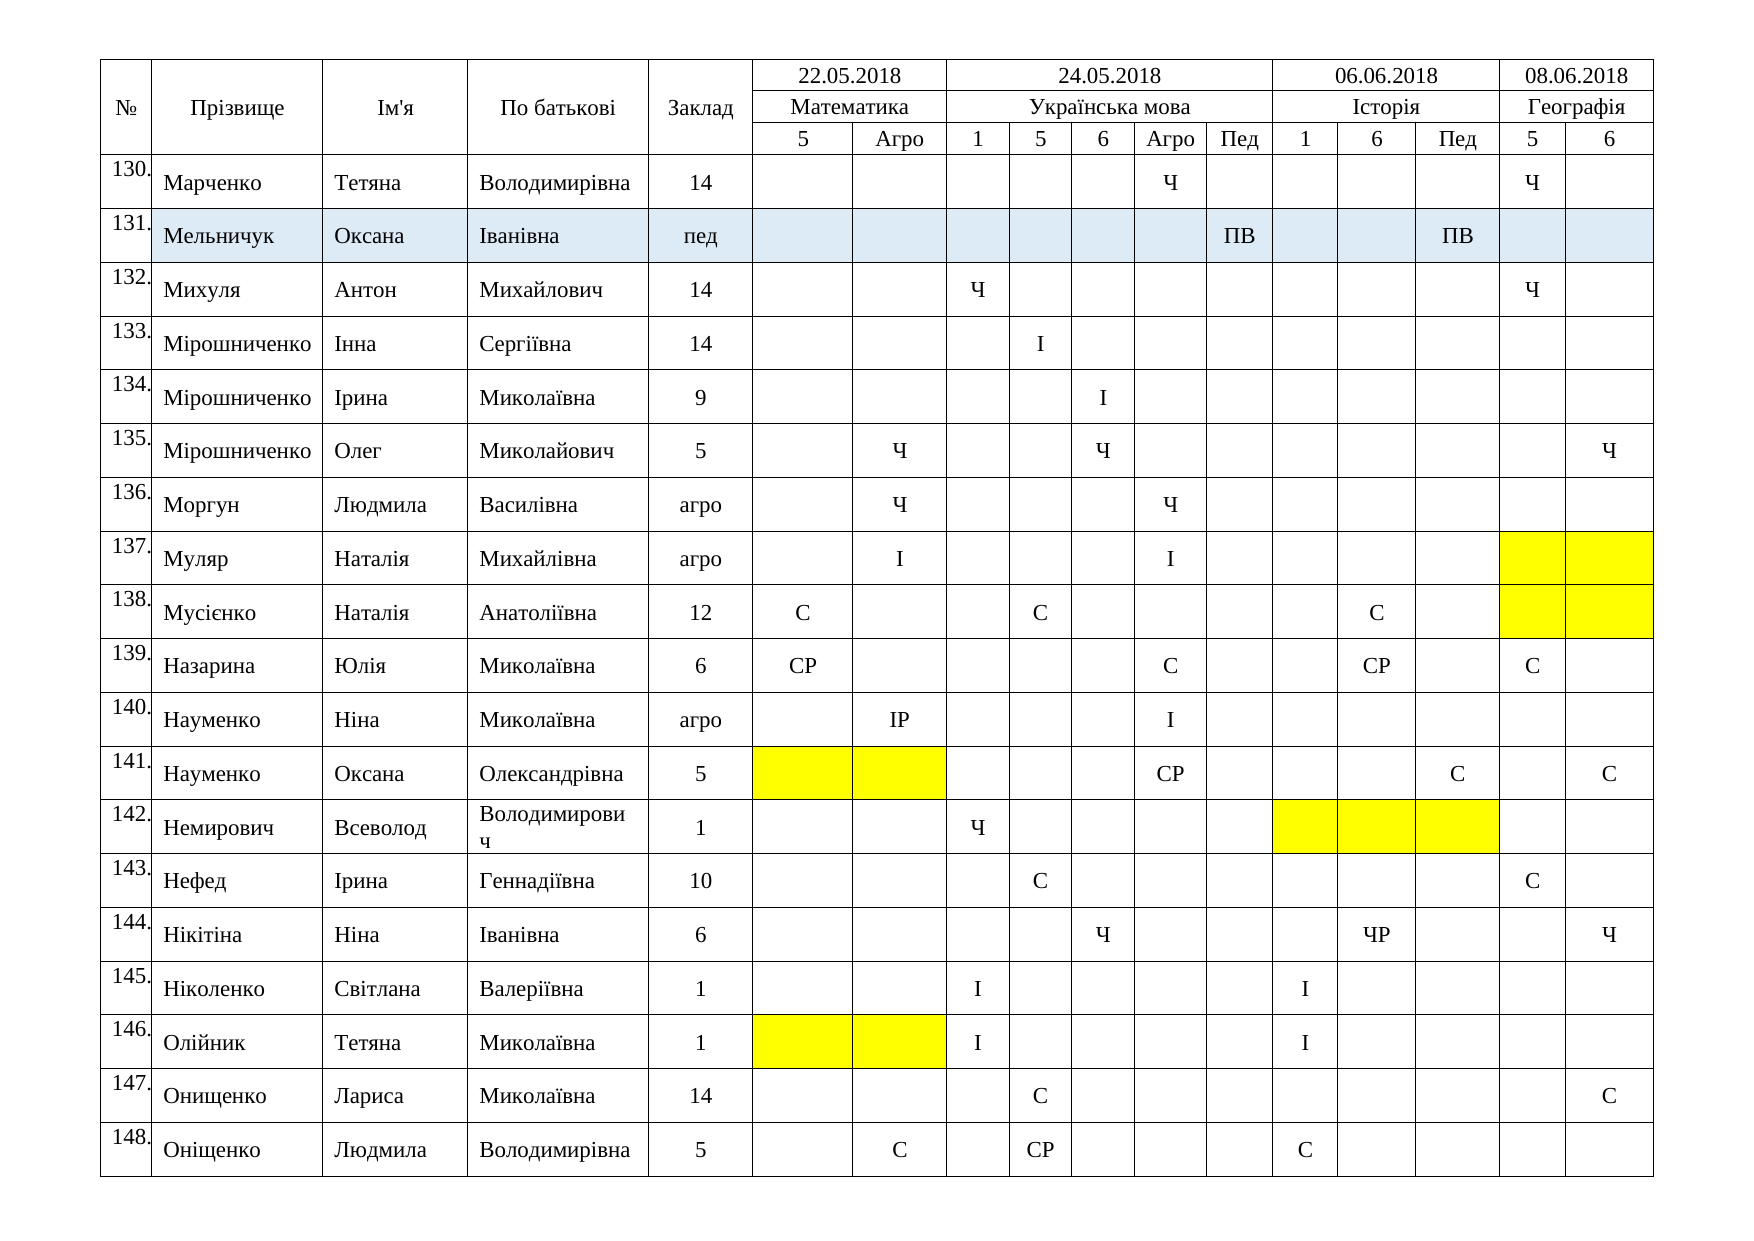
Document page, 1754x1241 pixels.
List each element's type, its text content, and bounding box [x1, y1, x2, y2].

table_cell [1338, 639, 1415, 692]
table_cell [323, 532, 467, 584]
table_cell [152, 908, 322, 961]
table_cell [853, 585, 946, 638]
table_header Заклад [649, 60, 752, 154]
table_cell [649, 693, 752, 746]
table_cell І [1010, 317, 1071, 369]
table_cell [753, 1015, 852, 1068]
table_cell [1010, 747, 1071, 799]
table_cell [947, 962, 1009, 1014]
table_cell Мірошниченко [152, 317, 322, 369]
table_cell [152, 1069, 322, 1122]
table_cell Володимирівна [468, 155, 648, 208]
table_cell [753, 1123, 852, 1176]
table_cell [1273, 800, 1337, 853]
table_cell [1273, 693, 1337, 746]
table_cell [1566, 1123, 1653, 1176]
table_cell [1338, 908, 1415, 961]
table_cell Оксана [323, 209, 467, 262]
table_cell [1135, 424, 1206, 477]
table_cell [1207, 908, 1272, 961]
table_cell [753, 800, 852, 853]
table_cell [101, 209, 151, 262]
table_cell 14 [649, 155, 752, 208]
table_cell [753, 155, 852, 208]
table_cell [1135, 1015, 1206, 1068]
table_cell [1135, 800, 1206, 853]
table_cell 5 [1500, 123, 1565, 154]
table_cell Тетяна [323, 155, 467, 208]
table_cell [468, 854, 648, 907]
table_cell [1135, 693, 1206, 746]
table_cell [101, 317, 151, 369]
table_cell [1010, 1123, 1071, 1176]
table_cell 1 [1273, 123, 1337, 154]
table_cell [1135, 317, 1206, 369]
table_cell [1072, 155, 1134, 208]
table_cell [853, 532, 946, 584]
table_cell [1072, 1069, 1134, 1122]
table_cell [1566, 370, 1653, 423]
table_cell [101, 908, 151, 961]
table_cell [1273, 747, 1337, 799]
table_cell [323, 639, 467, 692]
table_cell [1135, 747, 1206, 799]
table_cell 14 [649, 317, 752, 369]
table_cell Михайлович [468, 263, 648, 316]
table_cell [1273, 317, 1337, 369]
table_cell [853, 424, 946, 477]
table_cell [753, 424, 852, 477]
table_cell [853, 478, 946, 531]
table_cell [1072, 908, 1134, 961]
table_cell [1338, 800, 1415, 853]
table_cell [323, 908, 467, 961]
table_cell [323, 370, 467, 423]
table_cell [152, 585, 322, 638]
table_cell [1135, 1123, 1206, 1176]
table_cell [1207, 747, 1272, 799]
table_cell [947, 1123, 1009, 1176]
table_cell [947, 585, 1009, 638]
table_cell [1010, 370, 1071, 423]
table_cell [1273, 155, 1337, 208]
table_cell [853, 263, 946, 316]
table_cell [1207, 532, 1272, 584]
table_cell [1010, 155, 1071, 208]
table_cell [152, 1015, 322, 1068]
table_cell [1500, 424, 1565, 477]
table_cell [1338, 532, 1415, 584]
table_cell 1 [947, 123, 1009, 154]
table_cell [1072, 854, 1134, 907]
table_cell Інна [323, 317, 467, 369]
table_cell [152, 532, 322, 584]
table_header Прізвище [152, 60, 322, 154]
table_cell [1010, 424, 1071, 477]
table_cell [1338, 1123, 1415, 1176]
table_cell Географія [1500, 91, 1653, 122]
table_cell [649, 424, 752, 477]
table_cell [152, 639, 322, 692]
table_cell [753, 317, 852, 369]
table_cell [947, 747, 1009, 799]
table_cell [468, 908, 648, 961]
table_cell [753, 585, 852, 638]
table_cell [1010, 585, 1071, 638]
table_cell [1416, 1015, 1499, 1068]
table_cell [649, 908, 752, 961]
table_cell [1273, 263, 1337, 316]
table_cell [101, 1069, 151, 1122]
table_cell Українська мова [947, 91, 1272, 122]
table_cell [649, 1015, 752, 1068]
table_cell [1135, 209, 1206, 262]
table_cell Іванівна [468, 209, 648, 262]
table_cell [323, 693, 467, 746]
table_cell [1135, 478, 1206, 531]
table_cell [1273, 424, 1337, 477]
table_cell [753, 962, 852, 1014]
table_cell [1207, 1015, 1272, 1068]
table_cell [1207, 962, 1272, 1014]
table_cell [1273, 209, 1337, 262]
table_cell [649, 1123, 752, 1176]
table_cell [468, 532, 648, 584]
table_cell [1072, 263, 1134, 316]
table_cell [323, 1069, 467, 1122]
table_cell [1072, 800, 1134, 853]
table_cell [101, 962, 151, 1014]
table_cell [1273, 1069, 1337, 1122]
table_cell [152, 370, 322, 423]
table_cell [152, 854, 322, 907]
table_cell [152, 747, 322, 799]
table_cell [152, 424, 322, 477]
table_cell [1500, 209, 1565, 262]
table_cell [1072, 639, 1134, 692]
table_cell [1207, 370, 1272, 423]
table_cell Ч [1500, 263, 1565, 316]
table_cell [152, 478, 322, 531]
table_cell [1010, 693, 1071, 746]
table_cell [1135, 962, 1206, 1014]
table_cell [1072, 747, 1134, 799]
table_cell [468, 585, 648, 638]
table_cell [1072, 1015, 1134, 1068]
table_cell Марченко [152, 155, 322, 208]
table_cell [1338, 155, 1415, 208]
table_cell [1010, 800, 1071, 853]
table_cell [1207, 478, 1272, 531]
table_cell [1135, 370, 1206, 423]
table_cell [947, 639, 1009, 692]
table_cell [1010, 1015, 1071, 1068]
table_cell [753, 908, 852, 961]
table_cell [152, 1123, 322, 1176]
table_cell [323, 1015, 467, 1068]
table_cell 6 [1072, 123, 1134, 154]
table_cell [853, 155, 946, 208]
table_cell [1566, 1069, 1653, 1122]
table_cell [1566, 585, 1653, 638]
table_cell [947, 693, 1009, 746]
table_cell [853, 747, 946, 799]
table_cell [1072, 209, 1134, 262]
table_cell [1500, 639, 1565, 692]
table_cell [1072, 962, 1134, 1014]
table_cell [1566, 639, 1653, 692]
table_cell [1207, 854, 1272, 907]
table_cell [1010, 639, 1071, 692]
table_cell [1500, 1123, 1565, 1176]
table_cell [1566, 155, 1653, 208]
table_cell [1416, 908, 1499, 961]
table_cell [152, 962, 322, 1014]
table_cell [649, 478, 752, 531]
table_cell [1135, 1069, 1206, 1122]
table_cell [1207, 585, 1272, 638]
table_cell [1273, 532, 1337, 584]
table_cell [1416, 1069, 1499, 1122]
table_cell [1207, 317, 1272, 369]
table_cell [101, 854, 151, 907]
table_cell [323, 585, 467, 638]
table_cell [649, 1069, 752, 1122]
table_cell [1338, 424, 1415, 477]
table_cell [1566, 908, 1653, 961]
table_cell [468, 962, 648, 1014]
table_header 08.06.2018 [1500, 60, 1653, 90]
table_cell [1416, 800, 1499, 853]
table_cell [101, 155, 151, 208]
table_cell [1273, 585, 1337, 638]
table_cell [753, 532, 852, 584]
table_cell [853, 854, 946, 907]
table_cell Агро [853, 123, 946, 154]
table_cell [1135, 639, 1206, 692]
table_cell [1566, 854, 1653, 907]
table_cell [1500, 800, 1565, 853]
table_cell Ч [1135, 155, 1206, 208]
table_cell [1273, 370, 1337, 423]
table_cell [1338, 263, 1415, 316]
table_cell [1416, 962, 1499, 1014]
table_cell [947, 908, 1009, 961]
table_cell 6 [1566, 123, 1653, 154]
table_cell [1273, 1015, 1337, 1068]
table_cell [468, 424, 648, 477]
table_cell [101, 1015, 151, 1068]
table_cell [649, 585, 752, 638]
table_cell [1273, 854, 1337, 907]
table_cell 5 [1010, 123, 1071, 154]
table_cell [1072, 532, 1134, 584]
table_cell [1072, 317, 1134, 369]
table_cell Пед [1416, 123, 1499, 154]
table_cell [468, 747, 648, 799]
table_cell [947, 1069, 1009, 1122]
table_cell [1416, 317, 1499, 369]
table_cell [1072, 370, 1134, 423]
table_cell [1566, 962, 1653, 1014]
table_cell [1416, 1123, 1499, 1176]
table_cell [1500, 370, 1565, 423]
table_cell [947, 155, 1009, 208]
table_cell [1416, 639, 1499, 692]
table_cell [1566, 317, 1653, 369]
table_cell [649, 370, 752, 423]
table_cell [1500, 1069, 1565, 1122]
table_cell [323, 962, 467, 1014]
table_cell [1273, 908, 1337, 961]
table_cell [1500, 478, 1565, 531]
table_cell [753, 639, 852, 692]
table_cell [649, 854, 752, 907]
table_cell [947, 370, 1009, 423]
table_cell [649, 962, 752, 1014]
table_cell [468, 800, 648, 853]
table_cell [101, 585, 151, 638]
table_header По батькові [468, 60, 648, 154]
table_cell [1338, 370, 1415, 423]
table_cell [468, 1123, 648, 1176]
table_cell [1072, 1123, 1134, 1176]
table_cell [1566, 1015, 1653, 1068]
table_cell [753, 209, 852, 262]
table_cell Ч [1500, 155, 1565, 208]
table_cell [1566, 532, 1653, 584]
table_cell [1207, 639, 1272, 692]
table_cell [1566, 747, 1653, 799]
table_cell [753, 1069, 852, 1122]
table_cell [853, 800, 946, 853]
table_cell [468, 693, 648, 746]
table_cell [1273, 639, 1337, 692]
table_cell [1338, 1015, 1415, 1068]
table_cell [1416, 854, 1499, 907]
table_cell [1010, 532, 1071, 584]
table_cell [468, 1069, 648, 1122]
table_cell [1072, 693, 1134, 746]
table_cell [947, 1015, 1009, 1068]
table_cell [101, 263, 151, 316]
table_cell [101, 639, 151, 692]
table_header 22.05.2018 [753, 60, 946, 90]
table_cell Мельничук [152, 209, 322, 262]
table_cell [853, 317, 946, 369]
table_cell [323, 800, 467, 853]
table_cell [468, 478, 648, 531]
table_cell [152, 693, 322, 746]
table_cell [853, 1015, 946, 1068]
table_cell Математика [753, 91, 946, 122]
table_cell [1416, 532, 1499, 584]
table_cell [853, 209, 946, 262]
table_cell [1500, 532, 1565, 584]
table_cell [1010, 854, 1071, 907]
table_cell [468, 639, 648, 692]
table_cell Історія [1273, 91, 1499, 122]
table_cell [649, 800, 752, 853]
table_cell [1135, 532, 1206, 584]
table_cell [947, 209, 1009, 262]
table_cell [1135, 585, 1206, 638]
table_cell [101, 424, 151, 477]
table_cell [1566, 209, 1653, 262]
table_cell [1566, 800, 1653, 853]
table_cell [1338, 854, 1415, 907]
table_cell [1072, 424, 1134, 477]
table_cell ПВ [1207, 209, 1272, 262]
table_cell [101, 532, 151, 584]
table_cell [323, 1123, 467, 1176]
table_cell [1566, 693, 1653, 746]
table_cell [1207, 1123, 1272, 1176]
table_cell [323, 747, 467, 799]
table_cell [1338, 209, 1415, 262]
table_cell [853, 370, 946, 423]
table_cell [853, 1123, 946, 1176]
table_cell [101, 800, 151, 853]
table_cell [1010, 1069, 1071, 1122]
table_cell пед [649, 209, 752, 262]
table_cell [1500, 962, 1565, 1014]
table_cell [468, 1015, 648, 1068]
table_header 06.06.2018 [1273, 60, 1499, 90]
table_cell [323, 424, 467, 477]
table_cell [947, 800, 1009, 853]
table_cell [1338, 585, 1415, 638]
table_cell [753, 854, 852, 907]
table_cell Михуля [152, 263, 322, 316]
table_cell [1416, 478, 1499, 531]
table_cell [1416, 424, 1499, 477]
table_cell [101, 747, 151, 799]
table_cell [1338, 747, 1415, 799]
table_header Ім'я [323, 60, 467, 154]
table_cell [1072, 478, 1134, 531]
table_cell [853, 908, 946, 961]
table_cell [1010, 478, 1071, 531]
table_cell Агро [1135, 123, 1206, 154]
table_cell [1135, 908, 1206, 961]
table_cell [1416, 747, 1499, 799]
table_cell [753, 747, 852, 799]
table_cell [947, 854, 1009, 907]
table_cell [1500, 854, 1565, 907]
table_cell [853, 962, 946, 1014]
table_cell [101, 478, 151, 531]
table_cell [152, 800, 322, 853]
table_cell 6 [1338, 123, 1415, 154]
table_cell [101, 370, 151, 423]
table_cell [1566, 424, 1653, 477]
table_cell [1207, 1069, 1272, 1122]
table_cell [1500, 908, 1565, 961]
table_cell 14 [649, 263, 752, 316]
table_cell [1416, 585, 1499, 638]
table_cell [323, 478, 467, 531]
table_cell ПВ [1416, 209, 1499, 262]
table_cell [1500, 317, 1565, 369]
table_cell [1207, 263, 1272, 316]
table_cell [753, 263, 852, 316]
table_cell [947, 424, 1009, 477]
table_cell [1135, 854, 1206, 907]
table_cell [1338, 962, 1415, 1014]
table_header 24.05.2018 [947, 60, 1272, 90]
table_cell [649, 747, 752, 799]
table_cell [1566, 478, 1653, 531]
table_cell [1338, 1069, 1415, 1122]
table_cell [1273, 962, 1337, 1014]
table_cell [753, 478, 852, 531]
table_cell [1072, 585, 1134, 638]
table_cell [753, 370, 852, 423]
table_cell [1010, 209, 1071, 262]
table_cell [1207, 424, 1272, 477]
table_cell [1010, 263, 1071, 316]
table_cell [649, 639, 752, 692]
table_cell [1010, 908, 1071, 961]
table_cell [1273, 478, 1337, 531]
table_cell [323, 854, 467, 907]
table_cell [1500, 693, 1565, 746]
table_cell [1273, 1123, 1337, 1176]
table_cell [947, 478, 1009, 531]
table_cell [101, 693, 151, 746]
table_cell Антон [323, 263, 467, 316]
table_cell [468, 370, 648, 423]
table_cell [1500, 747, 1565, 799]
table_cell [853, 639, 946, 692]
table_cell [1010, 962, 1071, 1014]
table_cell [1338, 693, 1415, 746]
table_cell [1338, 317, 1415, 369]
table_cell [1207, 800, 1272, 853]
table_cell [947, 317, 1009, 369]
table_cell Сергіївна [468, 317, 648, 369]
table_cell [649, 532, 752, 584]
table_header № [101, 60, 151, 154]
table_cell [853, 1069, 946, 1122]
table_cell Ч [947, 263, 1009, 316]
table_cell [1566, 263, 1653, 316]
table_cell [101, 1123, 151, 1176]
table_cell [1135, 263, 1206, 316]
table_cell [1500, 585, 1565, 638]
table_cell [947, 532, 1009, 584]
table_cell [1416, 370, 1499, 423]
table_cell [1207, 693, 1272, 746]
table_cell [1416, 263, 1499, 316]
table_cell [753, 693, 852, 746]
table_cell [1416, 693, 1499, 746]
table_cell [1207, 155, 1272, 208]
table_cell Пед [1207, 123, 1272, 154]
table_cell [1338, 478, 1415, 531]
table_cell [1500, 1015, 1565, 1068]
table_cell [1416, 155, 1499, 208]
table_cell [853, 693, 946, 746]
table_cell 5 [753, 123, 852, 154]
